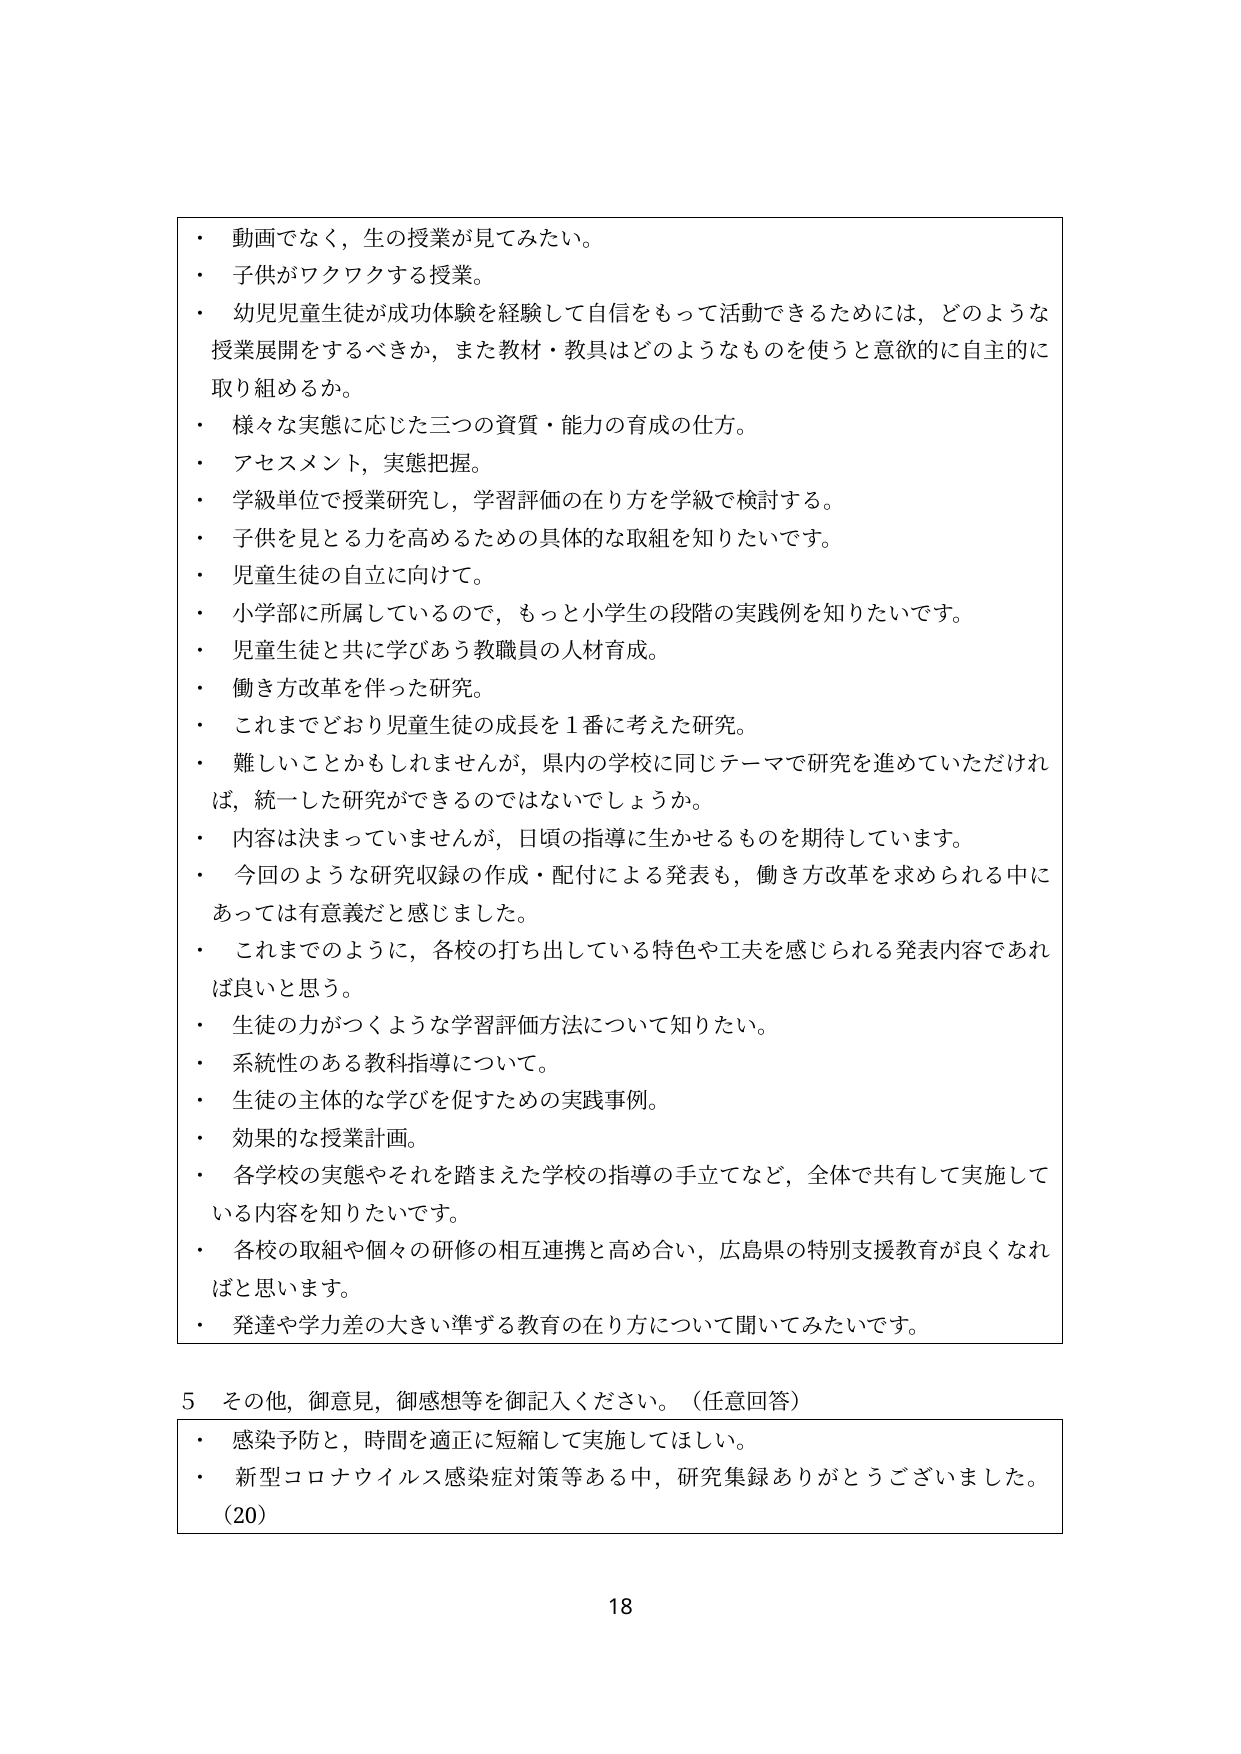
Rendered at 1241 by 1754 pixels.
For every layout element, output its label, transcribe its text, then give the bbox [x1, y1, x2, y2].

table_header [178, 1420, 1062, 1532]
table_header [178, 218, 1062, 1343]
text ５ その他，御意見，御感想等を御記入ください。（任意回答） [177, 1381, 1063, 1419]
